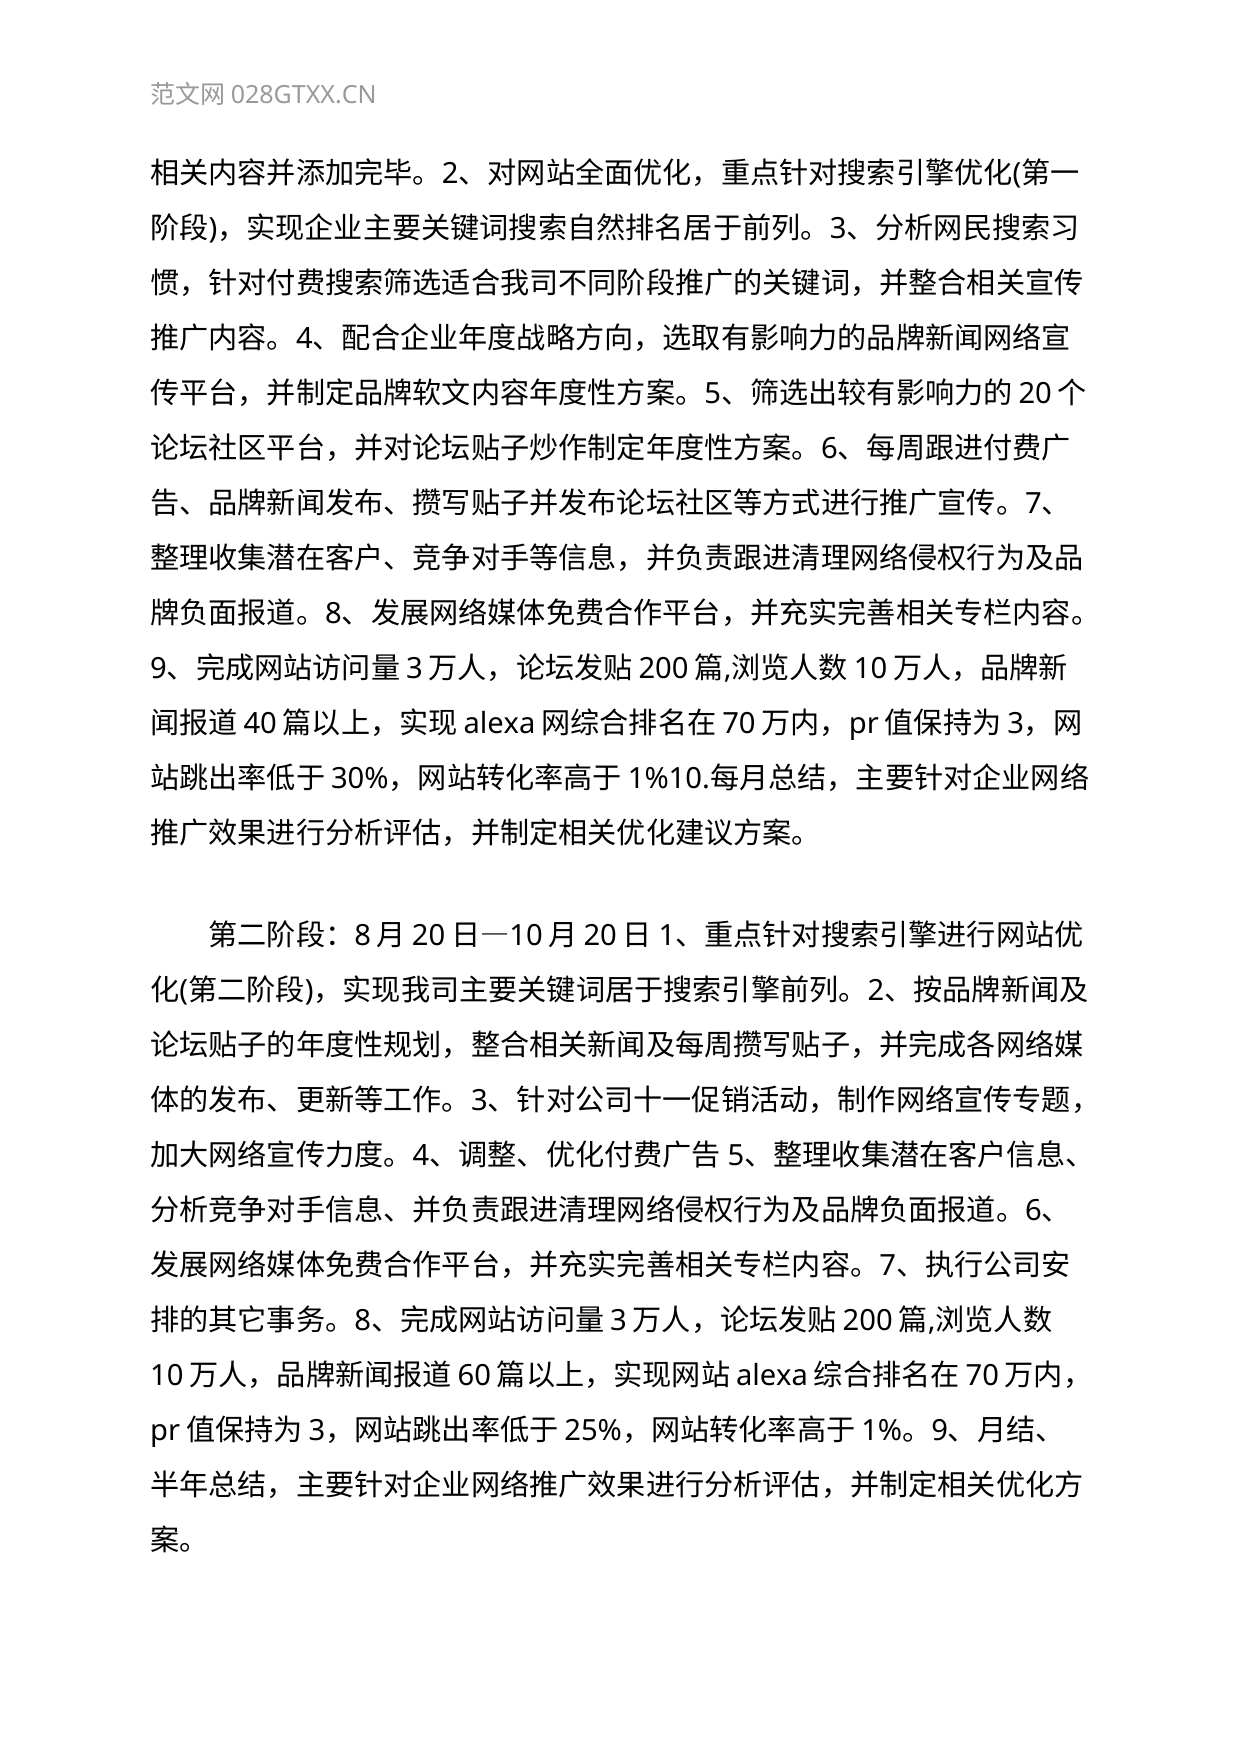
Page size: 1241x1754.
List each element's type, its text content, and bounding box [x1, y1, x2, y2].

text 第二阶段：8月20日—10月20日 1、重点针对搜索引擎进行网站优化(第二阶段)，实现我司主要关键词居于搜索引擎前列。2、按品牌新闻及论坛贴子的年度性规划，整合相关新闻及每周攒写贴子，并完成各网络媒体的发布、更新等工作。3、针对公司十一促销活动，制作网络宣传专题，加大网络宣传力度。4、调整、优化付费广告 5、整理收集潜在客户信息、分析竞争对手信息、并负责跟进清理网络侵权行为及品牌负面报道。6、发展网络媒体免费合作平台，并充实完善相关专栏内容。7、执行公司安排的其它事务。8、完成网站访问量3万人，论坛发贴200篇,浏览人数10万人，品牌新闻报道60篇以上，实现网站alexa综合排名在70万内，pr值保持为3，网站跳出率低于25%，网站转化率高于1%。9、月结、半年总结，主要针对企业网络推广效果进行分析评估，并制定相关优化方案。 [150, 912, 1090, 1559]
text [150, 150, 1090, 852]
